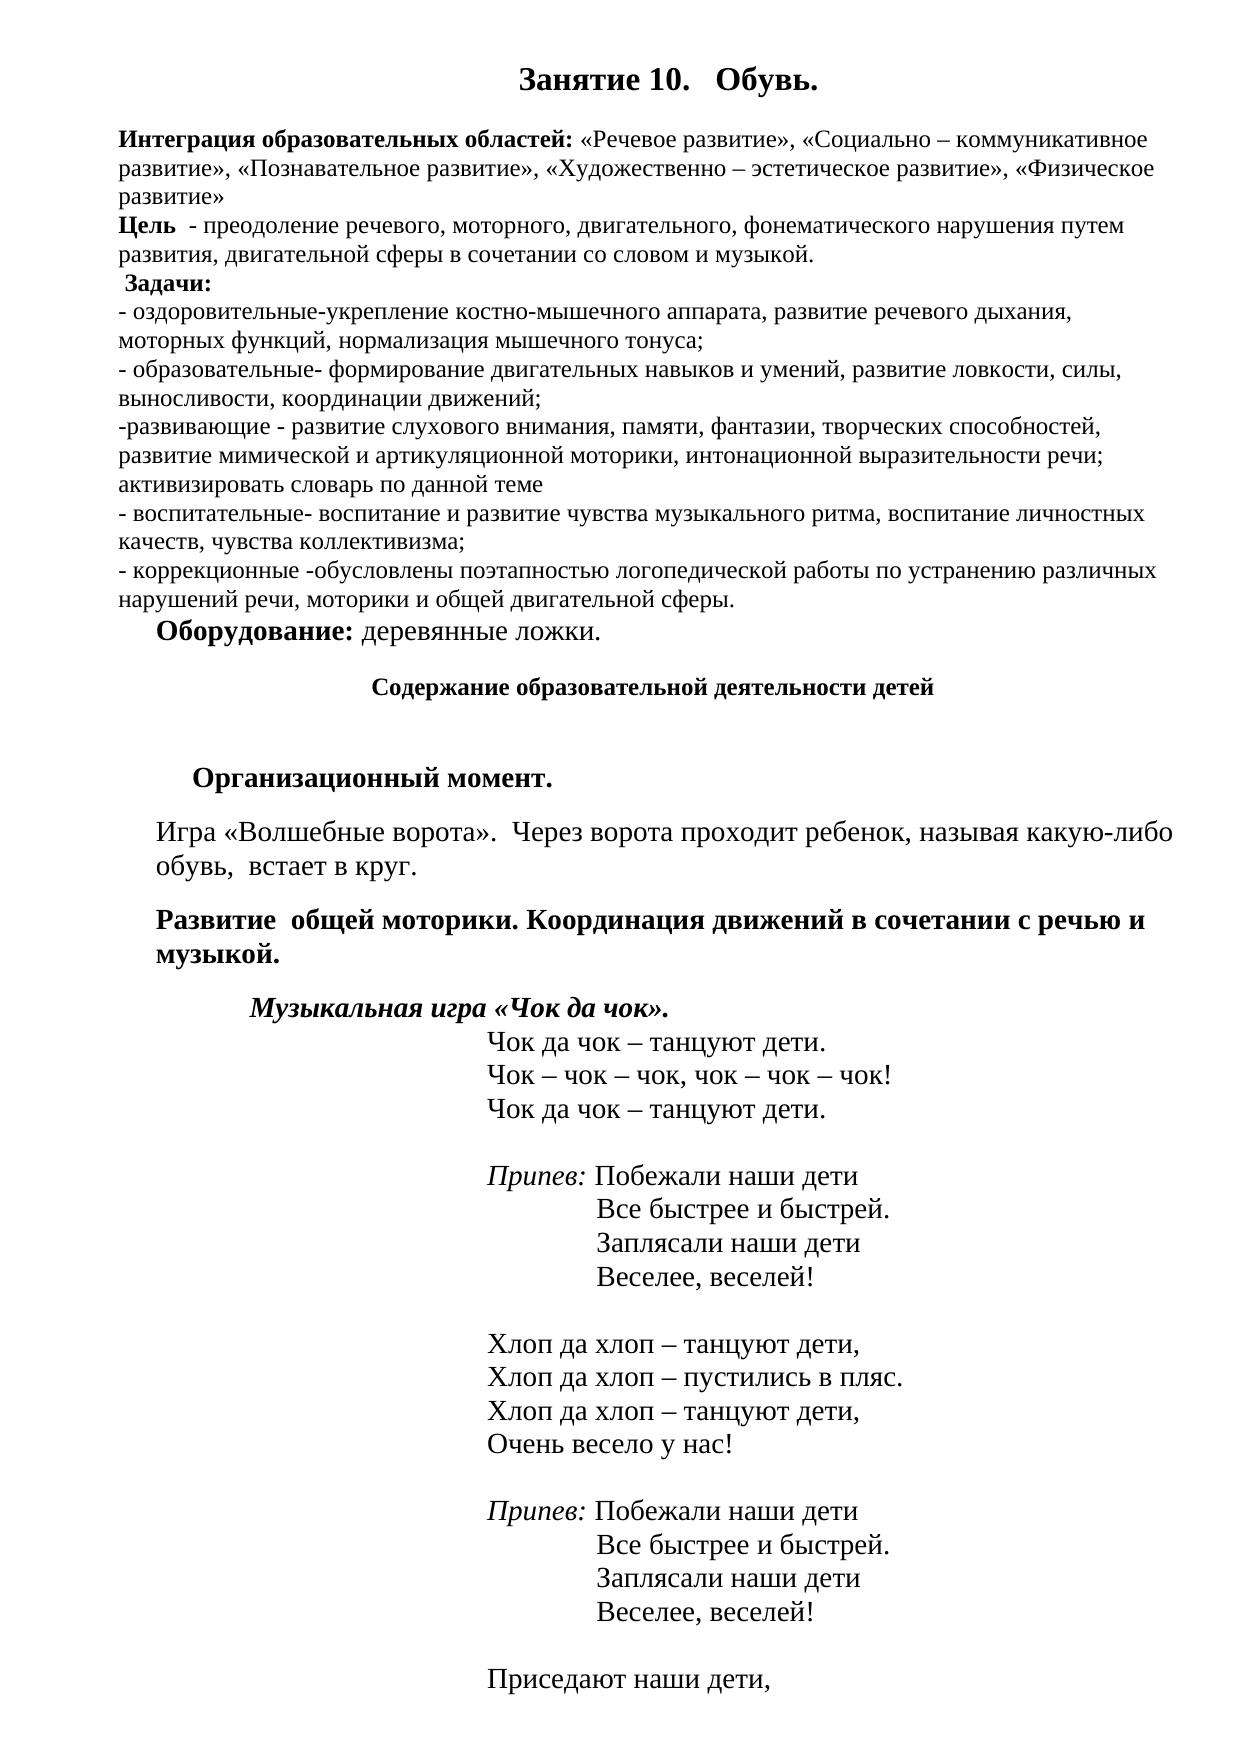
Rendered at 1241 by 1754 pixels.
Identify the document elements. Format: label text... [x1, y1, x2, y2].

text Цель - преодоление речевого, моторного, двигательного, фонематического нарушения путем развития, двигательной сферы в сочетании со словом и музыкой. Задачи: - оздоровительные-укрепление костно-мышечного аппарата, развитие речевого дыхания, моторных функций, нормализация мышечного тонуса; - образовательные- формирование двигательных навыков и умений, развитие ловкости, силы, выносливости, координации движений; [212, 210, 1181, 411]
text Игра «Волшебные ворота». Через ворота проходит ребенок, называя какую-либо обувь, встает в круг. [156, 814, 1181, 882]
text Музыкальная игра «Чок да чок». [249, 990, 1181, 1024]
text Хлоп да хлоп – танцуют дети, [487, 1326, 1181, 1359]
text Хлоп да хлоп – танцуют дети, [487, 1393, 1181, 1426]
text Все быстрее и быстрей. [487, 1192, 1181, 1225]
text Приседают наши дети, [487, 1661, 1181, 1695]
text Организационный момент. [156, 760, 1181, 794]
text Занятие 10. Обувь. [156, 59, 1181, 97]
text Содержание образовательной деятельности детей [118, 672, 1181, 701]
text Очень весело у нас! [487, 1426, 1181, 1460]
text Заплясали наши дети [487, 1225, 1181, 1259]
text Веселее, веселей! [487, 1259, 1181, 1292]
text Припев: Побежали наши дети [487, 1493, 1181, 1527]
text Чок да чок – танцуют дети. [487, 1024, 1181, 1057]
text Интеграция образовательных областей: «Речевое развитие», «Социально – коммуникативное развитие», «Познавательное развитие», «Художественно – эстетическое развитие», «Физическое развитие» [118, 124, 1181, 210]
text Оборудование: деревянные ложки. [156, 613, 1181, 646]
text Чок – чок – чок, чок – чок – чок! [487, 1057, 1181, 1091]
text -развивающие - развитие слухового внимания, памяти, фантазии, творческих способностей, развитие мимической и артикуляционной моторики, интонационной выразительности речи; [118, 411, 1181, 469]
text Все быстрее и быстрей. [487, 1527, 1181, 1561]
text Хлоп да хлоп – пустились в пляс. [487, 1359, 1181, 1393]
text Припев: Побежали наши дети [487, 1158, 1181, 1192]
text Развитие общей моторики. Координация движений в сочетании с речью и музыкой. [156, 902, 1181, 969]
text Заплясали наши дети [487, 1561, 1181, 1594]
text Чок да чок – танцуют дети. [487, 1091, 1181, 1124]
text Веселее, веселей! [487, 1594, 1181, 1628]
text активизировать словарь по данной теме - воспитательные- воспитание и развитие чувства музыкального ритма, воспитание личностных качеств, чувства коллективизма; - коррекционные -обусловлены поэтапностью логопедической работы по устранению различных нарушений речи, моторики и общей двигательной сферы. [118, 469, 1181, 613]
